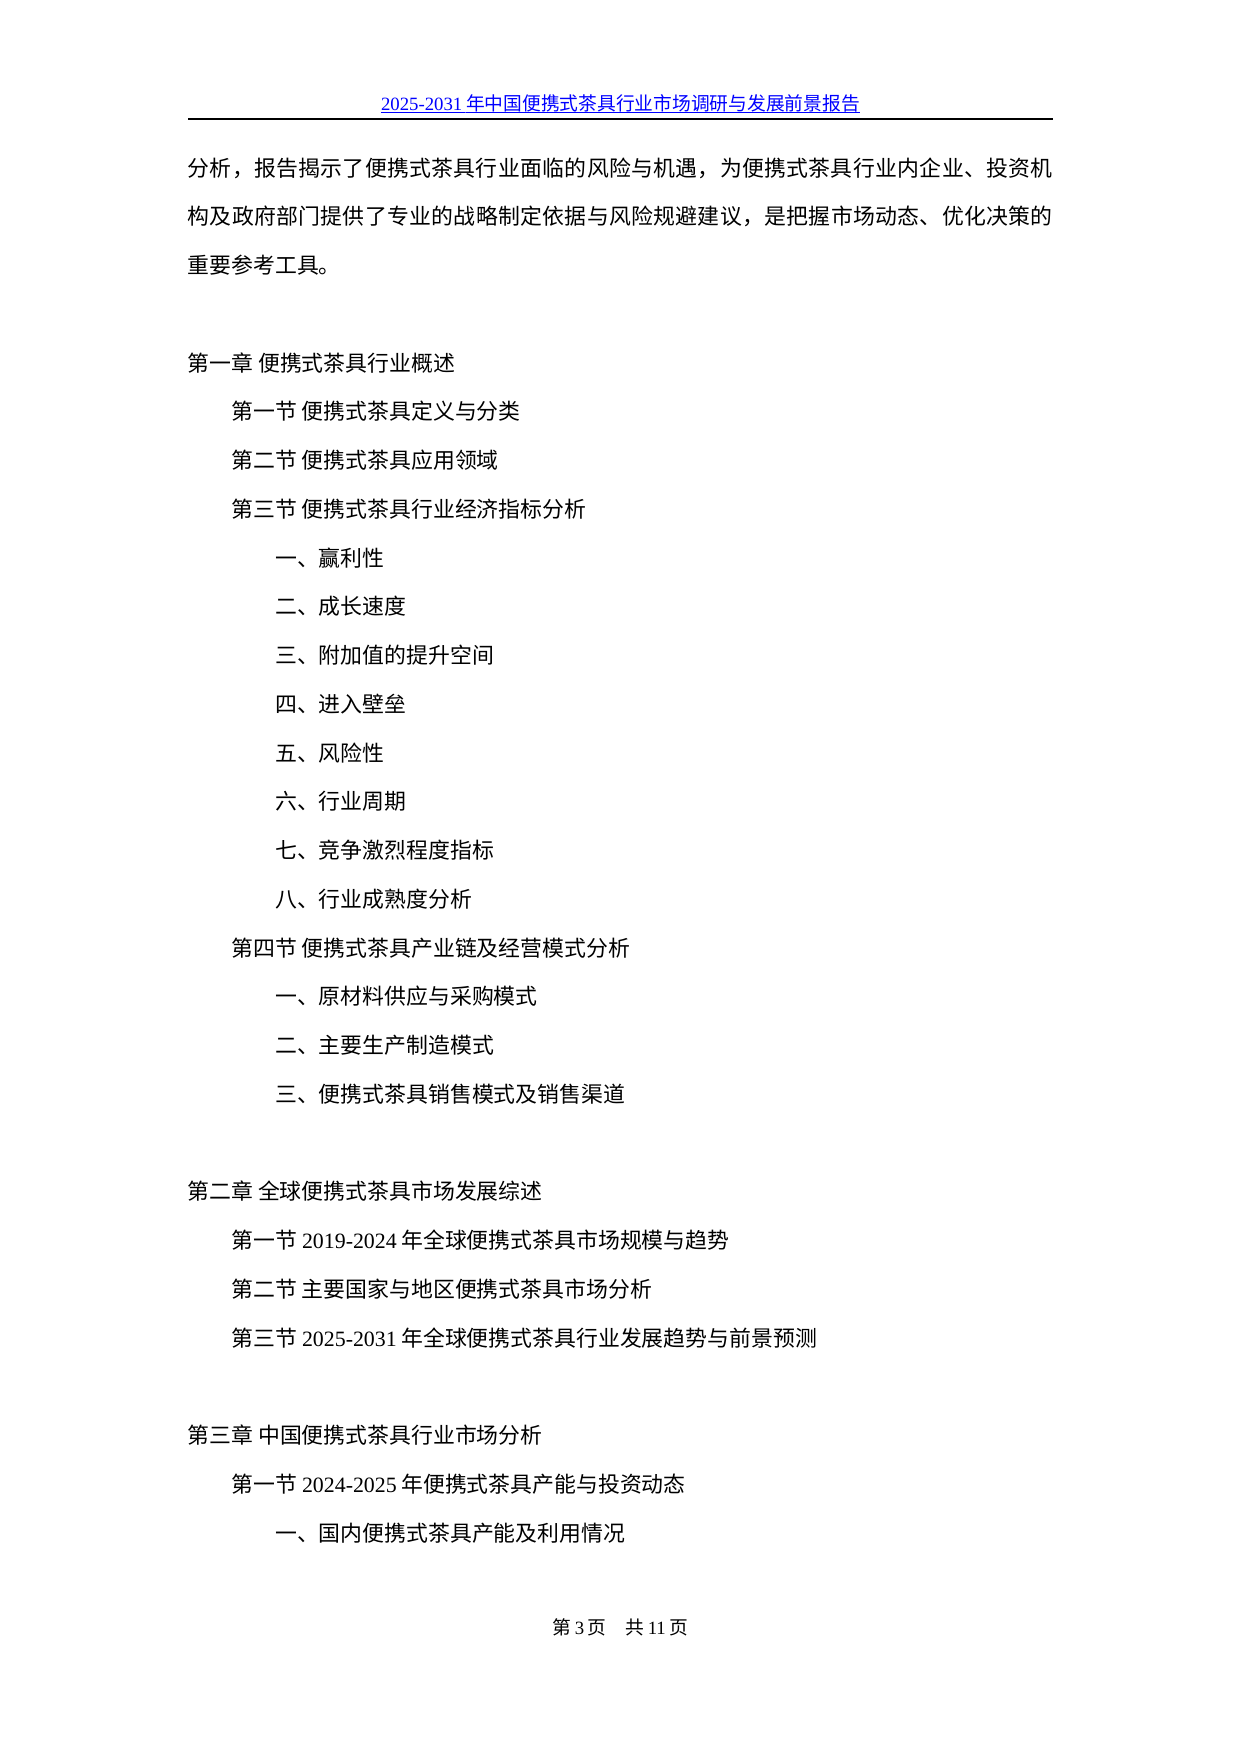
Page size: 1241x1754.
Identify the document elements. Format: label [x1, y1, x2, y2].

text [187, 150, 1053, 1548]
